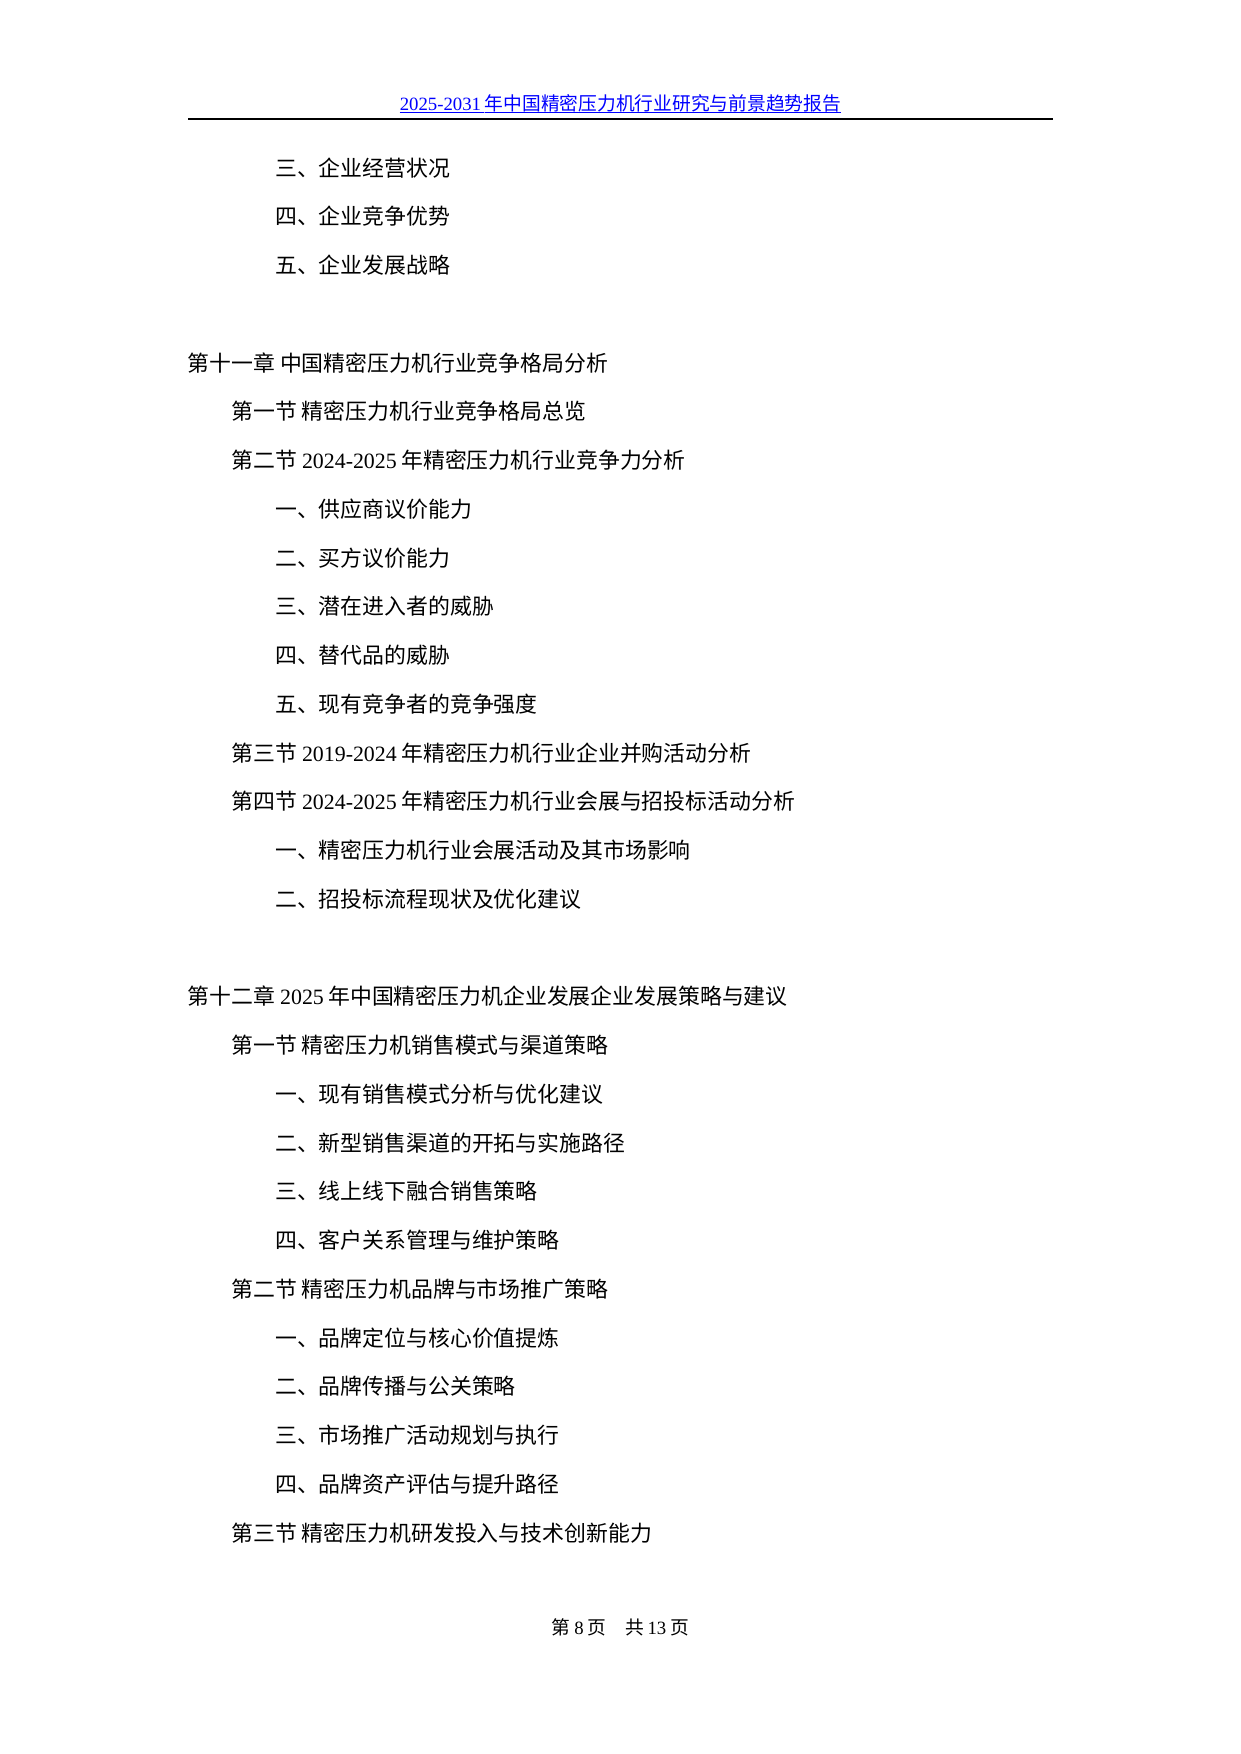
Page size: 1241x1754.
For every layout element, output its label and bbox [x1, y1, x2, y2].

text [187, 150, 1053, 1548]
